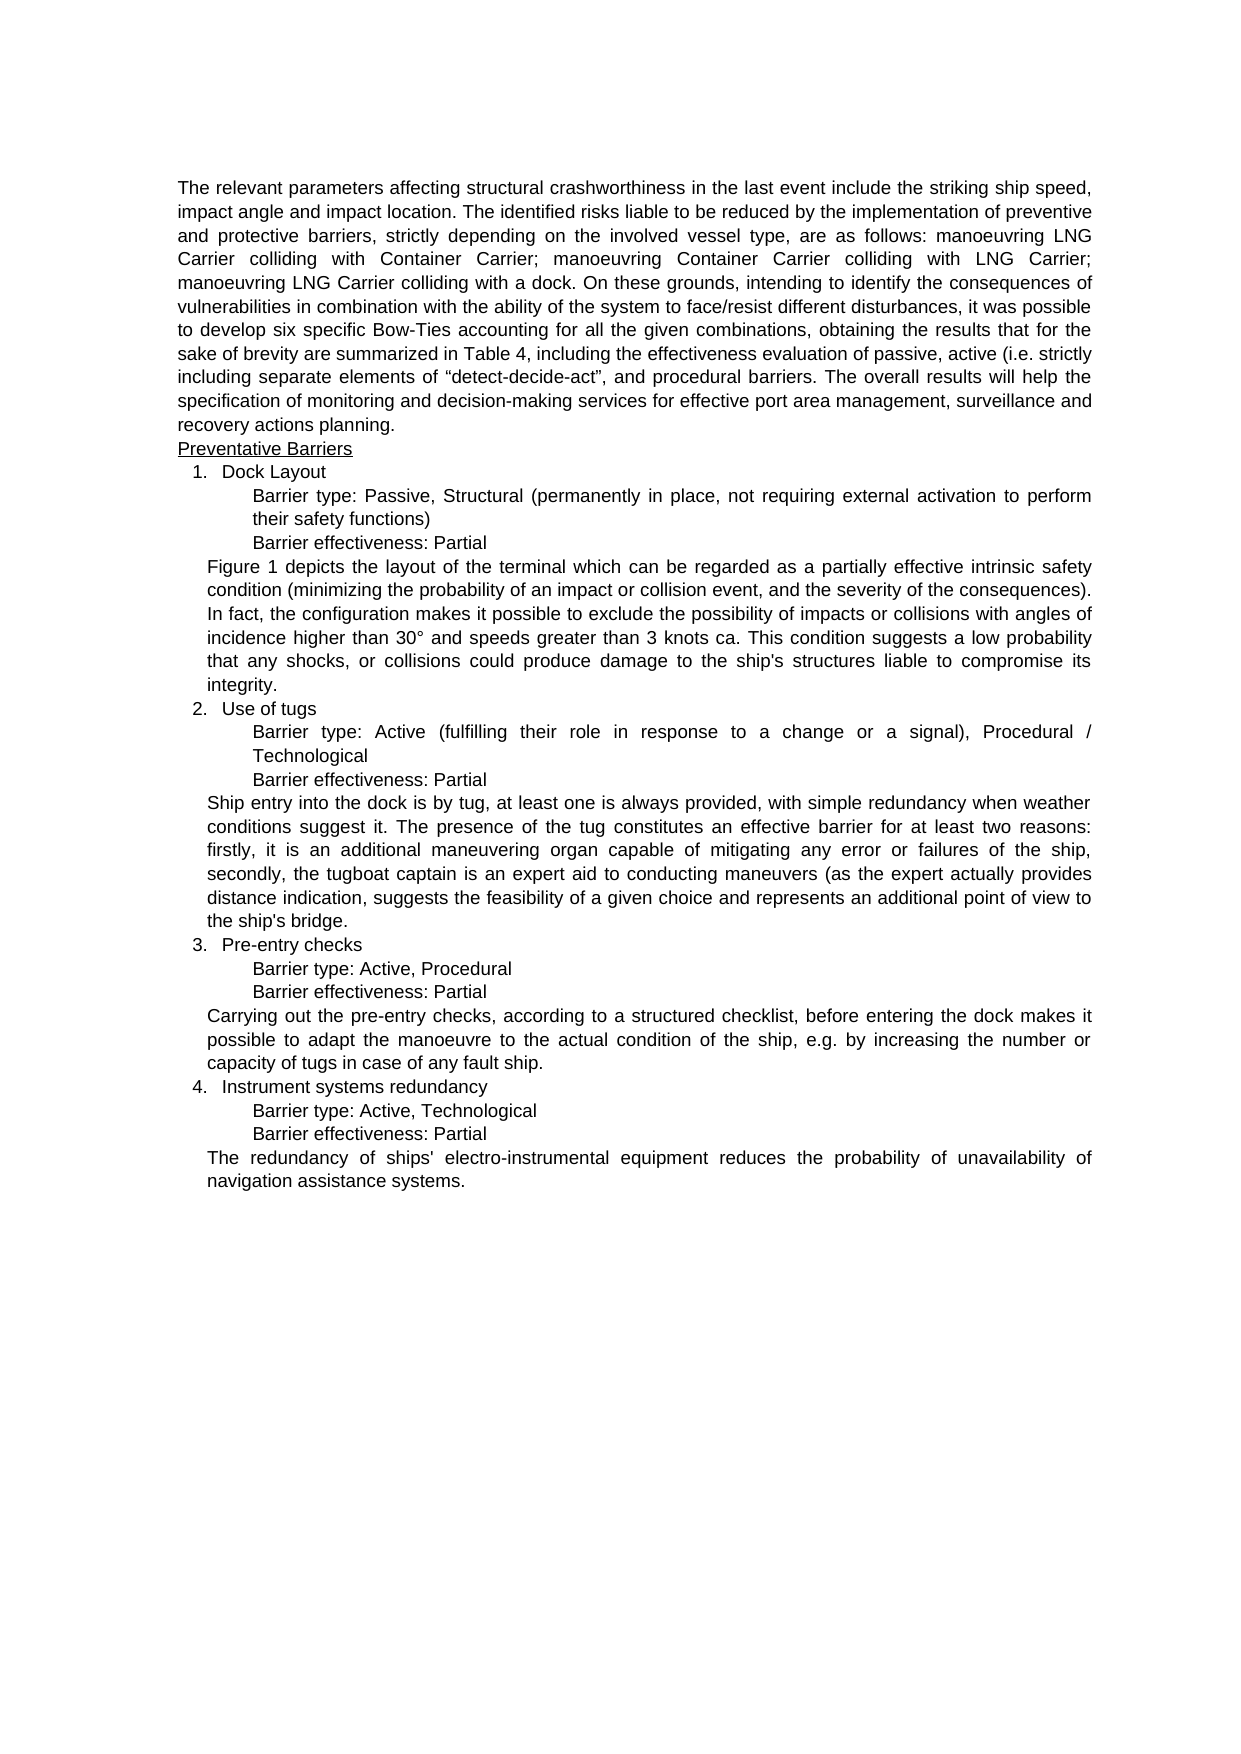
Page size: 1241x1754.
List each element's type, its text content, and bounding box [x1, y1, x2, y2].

text Barrier effectiveness: Partial [252, 981, 1092, 1003]
list Instrument systems redundancy [192, 1076, 1092, 1097]
text Barrier effectiveness: Partial [252, 1123, 1092, 1144]
list Use of tugs [192, 697, 1092, 719]
text Barrier type: Active, Technological [252, 1099, 1092, 1121]
text Barrier type: Active, Procedural [252, 957, 1092, 979]
list Dock Layout [192, 461, 1092, 482]
text Preventative Barriers [177, 437, 1092, 459]
text Ship entry into the dock is by tug, at least one is always provided, with simple redundancy when weather conditions suggest it. The presence of the tug constitutes an effective barrier for at least two reasons: firstly, it is an additional maneuvering organ capable of mitigating any error or failures of the ship, secondly, the tugboat captain is an expert aid to conducting maneuvers (as the expert actually provides distance indication, suggests the feasibility of a given choice and represents an additional point of view to the ship's bridge. [177, 792, 1092, 932]
text The redundancy of ships' electro-instrumental equipment reduces the probability of unavailability of navigation assistance systems. [207, 1147, 1092, 1192]
list Pre-entry checks [192, 934, 1092, 955]
text Barrier effectiveness: Partial [252, 768, 1092, 790]
text Carrying out the pre-entry checks, according to a structured checklist, before entering the dock makes it possible to adapt the manoeuvre to the actual condition of the ship, e.g. by increasing the number or capacity of tugs in case of any fault ship. [177, 1005, 1092, 1074]
text Figure 1 depicts the layout of the terminal which can be regarded as a partially effective intrinsic safety condition (minimizing the probability of an impact or collision event, and the severity of the consequences). In fact, the configuration makes it possible to exclude the possibility of impacts or collisions with angles of incidence higher than 30° and speeds greater than 3 knots ca. This condition suggests a low probability that any shocks, or collisions could produce damage to the ship's structures liable to compromise its integrity. [177, 556, 1092, 695]
text Barrier effectiveness: Partial [252, 532, 1092, 553]
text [177, 177, 1092, 435]
text Barrier type: Passive, Structural (permanently in place, not requiring external activation to perform their safety functions) [252, 484, 1092, 530]
text Barrier type: Active (fulfilling their role in response to a change or a signal), Procedural / Technological [252, 721, 1092, 766]
